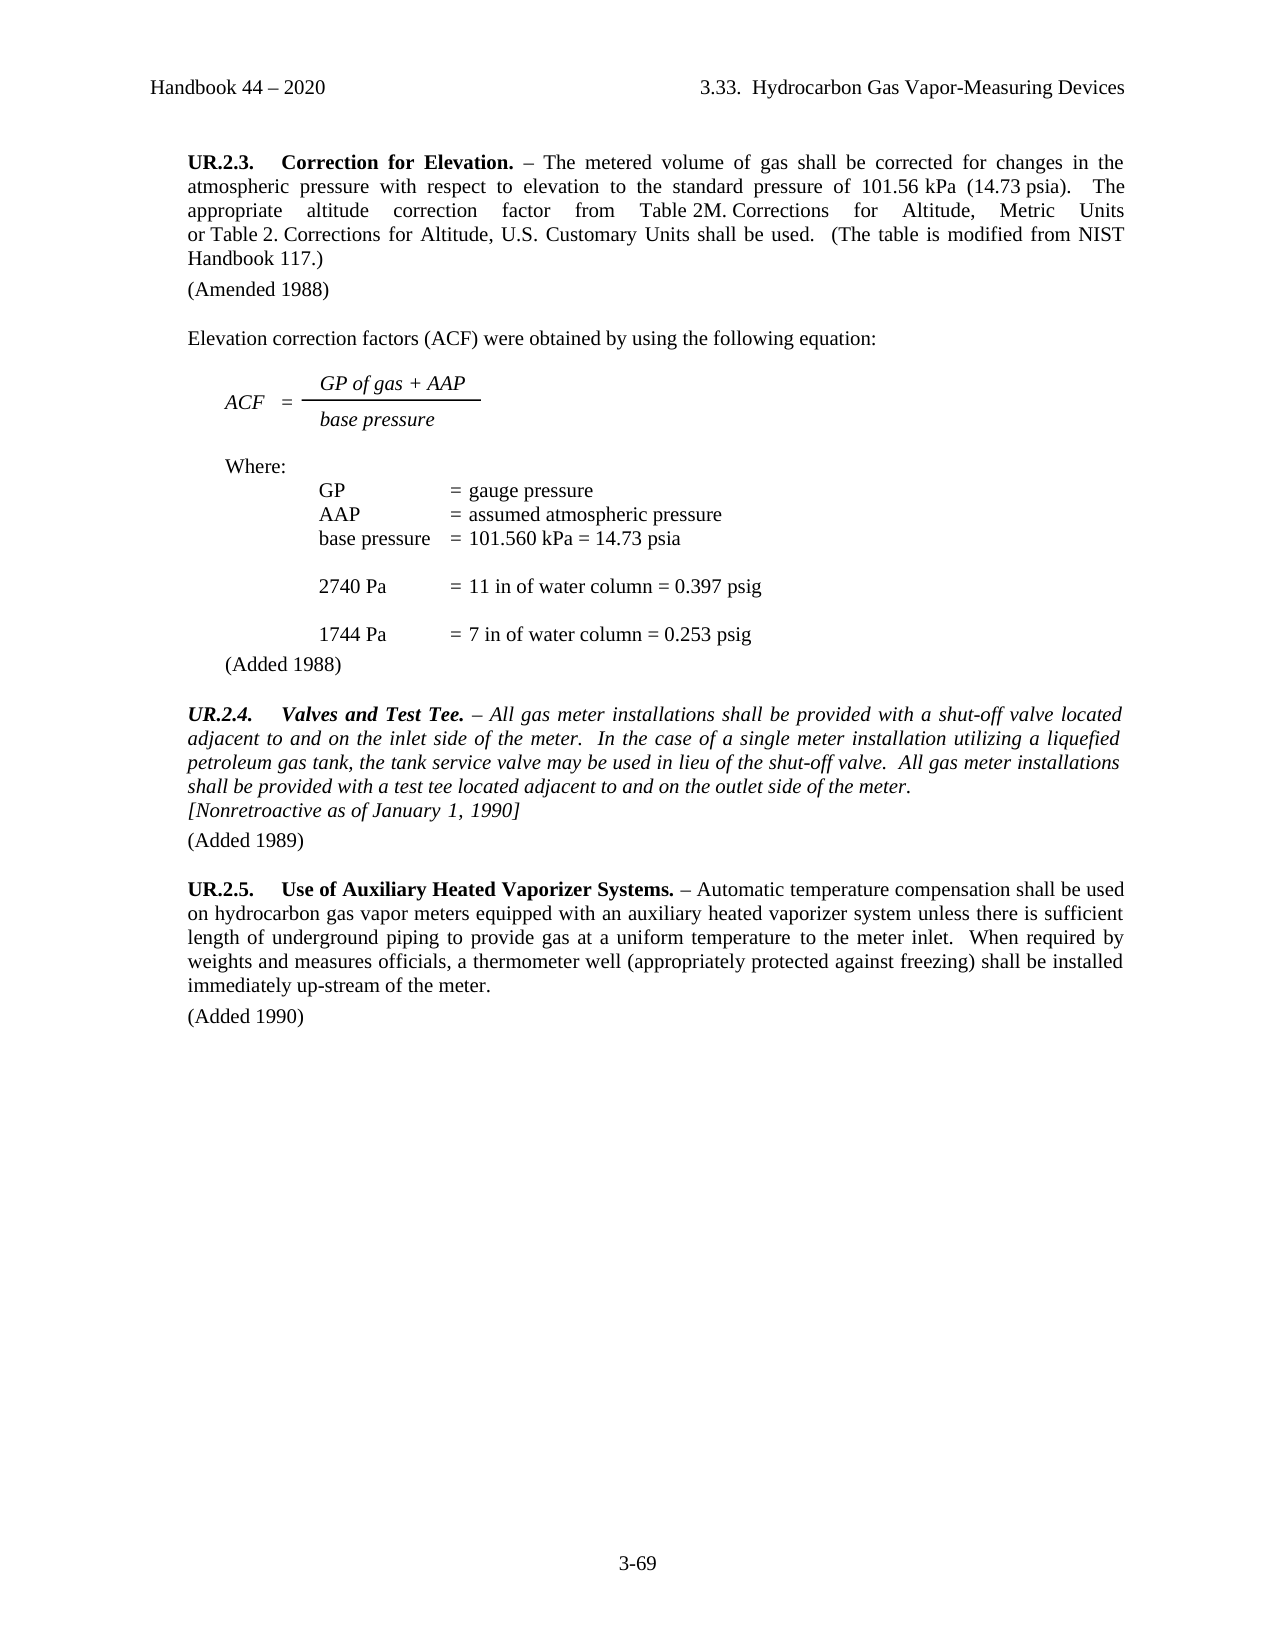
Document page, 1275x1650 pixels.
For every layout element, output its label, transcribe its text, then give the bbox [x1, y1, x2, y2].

text Where: [225, 454, 1125, 478]
text 2740 Pa = 11 in of water column = 0.397 psig [319, 574, 1125, 598]
text UR.2.3. Correction for Elevation. – The metered volume of gas shall be corrected for changes in the atmospheric pressure with respect to elevation to the standard pressure of 101.56 kPa (14.73 psia). The appropriate altitude correction factor from Table 2M. Corrections for Altitude, Metric Units or Table 2. Corrections for Altitude, U.S. Customary Units shall be used. (The table is modified from NIST Handbook 117.) [187, 150, 1125, 270]
text UR.2.5. Use of Auxiliary Heated Vaporizer Systems. – Automatic temperature compensation shall be used on hydrocarbon gas vapor meters equipped with an auxiliary heated vaporizer system unless there is sufficient length of underground piping to provide gas at a uniform temperature to the meter inlet. When required by weights and measures officials, a thermometer well (appropriately protected against freezing) shall be installed immediately up-stream of the meter. [187, 877, 1125, 997]
text (Added 1990) [187, 1004, 1125, 1028]
text Elevation correction factors (ACF) were obtained by using the following equation: [187, 326, 1125, 350]
text base pressure = 101.560 kPa = 14.73 psia [319, 526, 1125, 550]
text AAP = assumed atmospheric pressure [319, 502, 1125, 526]
text (Added 1989) [187, 828, 1125, 852]
text GP of gas + AAP [319, 375, 1125, 394]
text base pressure [319, 413, 1125, 429]
text (Added 1988) [225, 652, 1125, 676]
text GP = gauge pressure [319, 478, 1125, 502]
text (Amended 1988) [187, 277, 1125, 301]
text ACF = [225, 394, 1125, 413]
text 1744 Pa = 7 in of water column = 0.253 psig [319, 622, 1125, 646]
text UR.2.4. Valves and Test Tee. – All gas meter installations shall be provided with a shut-off valve located adjacent to and on the inlet side of the meter. In the case of a single meter installation utilizing a liquefied petroleum gas tank, the tank service valve may be used in lieu of the shut-off valve. All gas meter installations shall be provided with a test tee located adjacent to and on the outlet side of the meter. [187, 701, 1125, 798]
text [Nonretroactive as of January 1, 1990] [187, 798, 1125, 822]
